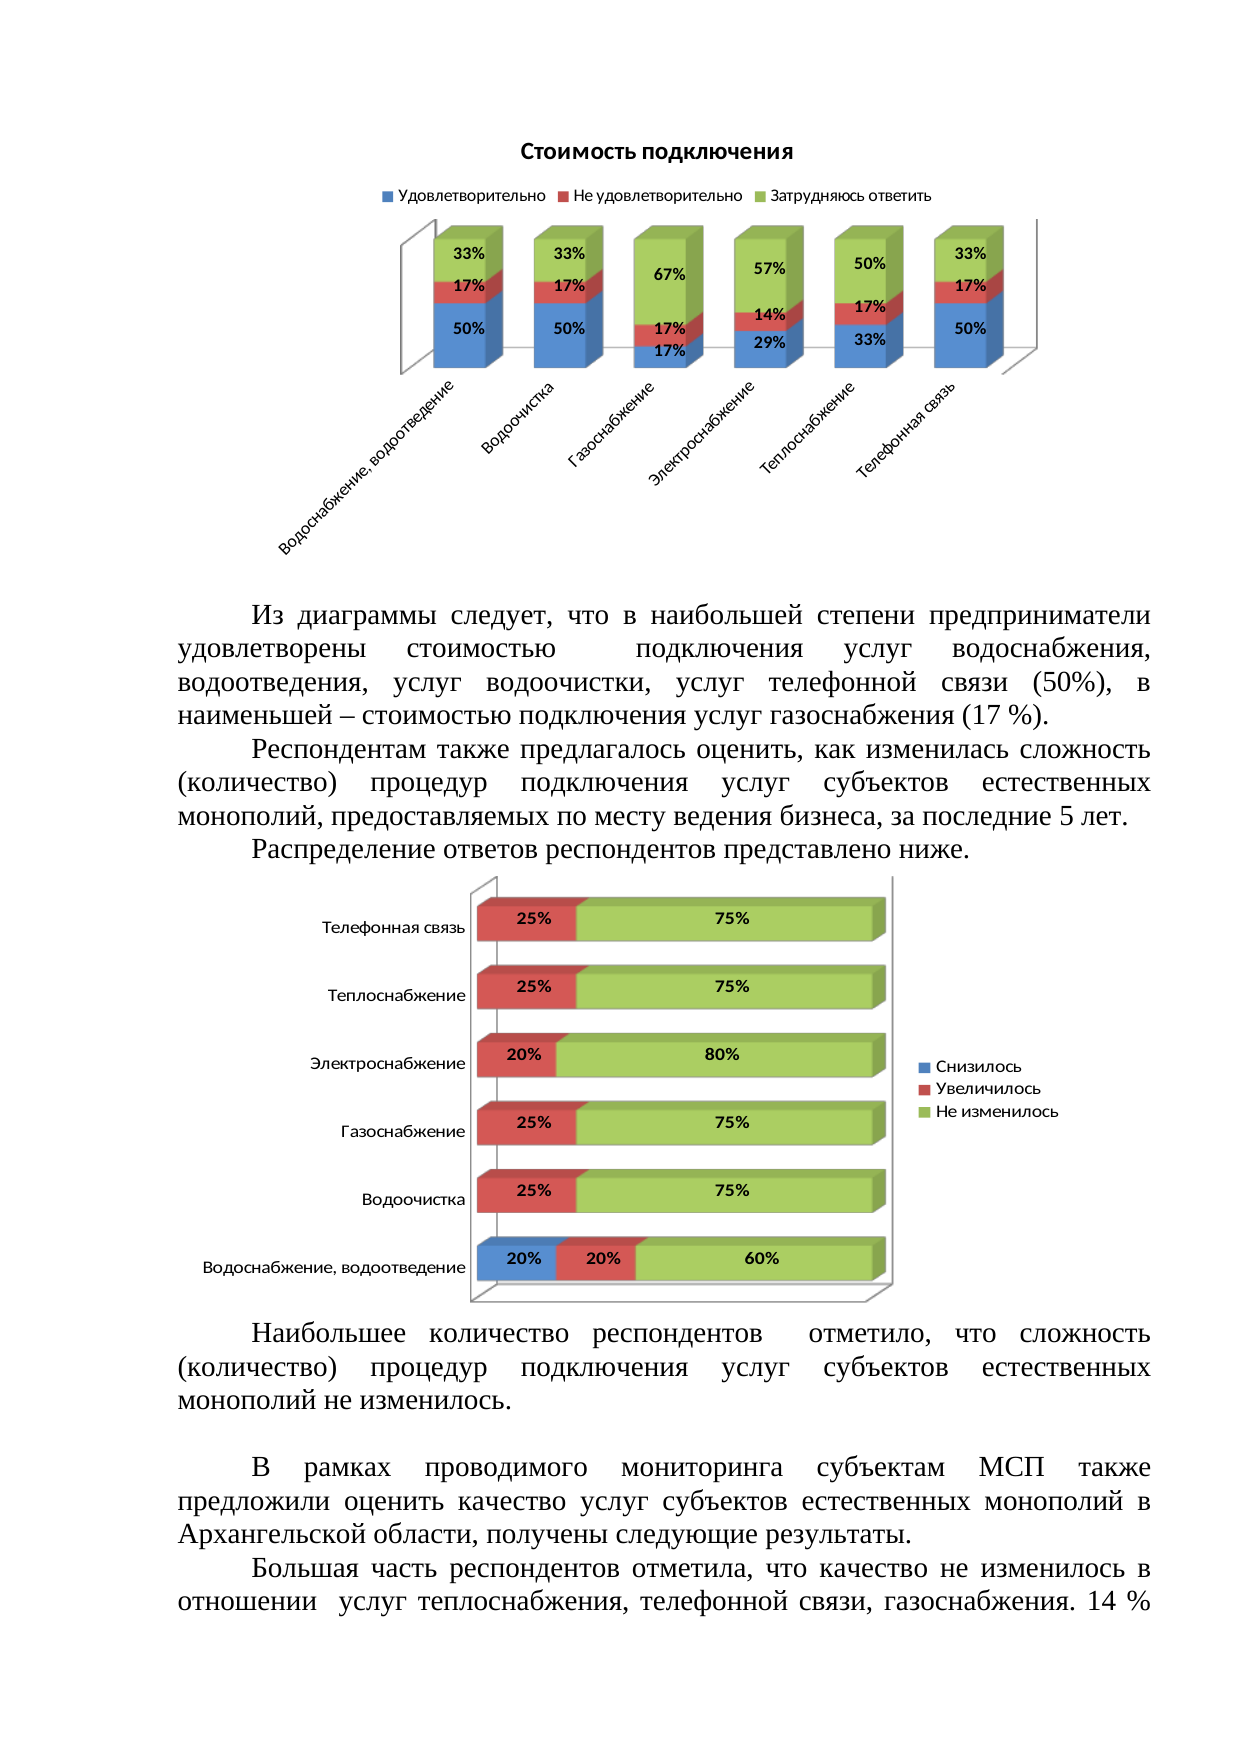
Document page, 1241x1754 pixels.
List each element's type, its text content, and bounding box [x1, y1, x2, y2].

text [177, 1550, 1152, 1617]
text В рамках проводимого мониторинга субъектам МСП также предложили оценить качество услуг субъектов естественных монополий в Архангельской области, получены следующие результаты. [177, 1449, 1152, 1550]
text Из диаграммы следует, что в наибольшей степени предприниматели удовлетворены стоимостью подключения услуг водоснабжения, водоотведения, услуг водоочистки, услуг телефонной связи (50%), в наименьшей – стоимостью подключения услуг газоснабжения (17 %). [177, 597, 1152, 731]
text Распределение ответов респондентов представлено ниже. [177, 832, 1152, 865]
text Наибольшее количество респондентов отметило, что сложность (количество) процедур подключения услуг субъектов естественных монополий не изменилось. [177, 1315, 1152, 1416]
text Респондентам также предлагалось оценить, как изменилась сложность (количество) процедур подключения услуг субъектов естественных монополий, предоставляемых по месту ведения бизнеса, за последние 5 лет. [177, 731, 1152, 832]
